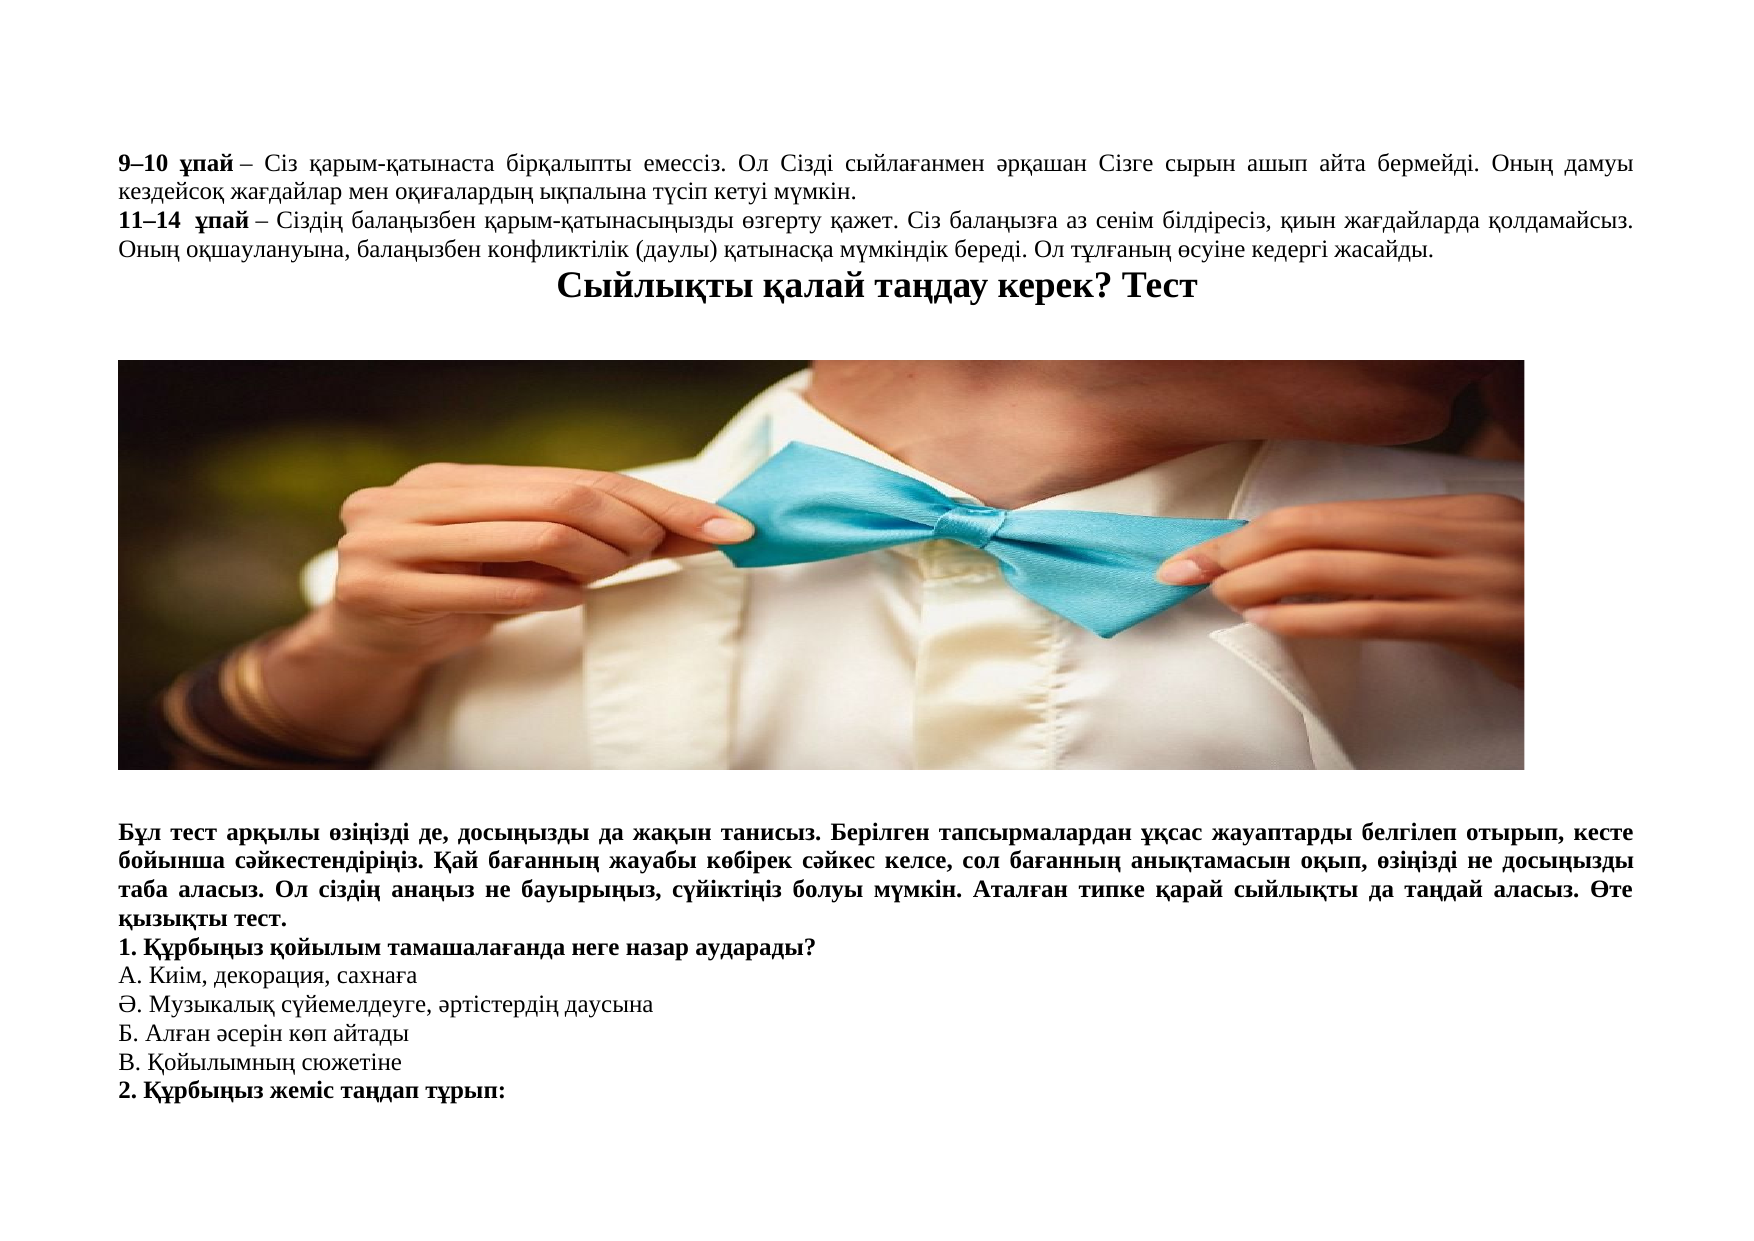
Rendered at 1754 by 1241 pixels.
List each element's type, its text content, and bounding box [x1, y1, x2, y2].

picture [118, 360, 1525, 770]
text 1. Құрбыңыз қойылым тамашалағанда неге назар аударады? [118, 932, 1636, 961]
text В. Қойылымның сюжетіне [118, 1047, 1636, 1076]
text А. Киім, декорация, сахнаға [118, 961, 1636, 989]
text 11–14 ұпай – Сіздің балаңызбен қарым-қатынасыңызды өзгерту қажет. Сіз балаңызға аз сенім білдіресіз, қиын жағдайларда қолдамайсыз. Оның оқшаулануына, балаңызбен конфликтілік (даулы) қатынасқа мүмкіндік береді. Ол тұлғаның өсуіне кедергі жасайды. [118, 205, 1636, 263]
text Б. Алған әсерін көп айтады [118, 1018, 1636, 1047]
text Бұл тест арқылы өзіңізді де, досыңызды да жақын танисыз. Берілген тапсырмалардан ұқсас жауаптарды белгілеп отырып, кесте бойынша сәйкестендіріңіз. Қай бағанның жауабы көбірек сәйкес келсе, сол бағанның анықтамасын оқып, өзіңізді не досыңызды таба аласыз. Ол сіздің анаңыз не бауырыңыз, сүйіктіңіз болуы мүмкін. Аталған типке қарай сыйлықты да таңдай аласыз. Өте қызықты тест. [118, 817, 1636, 932]
text Ә. Музыкалық сүйемелдеуге, әртістердің даусына [118, 989, 1636, 1018]
text 9–10 ұпай – Сіз қарым-қатынаста бірқалыпты емессіз. Ол Сізді сыйлағанмен әрқашан Сізге сырын ашып айта бермейді. Оның дамуы кездейсоқ жағдайлар мен оқиғалардың ықпалына түсіп кетуі мүмкін. [118, 148, 1636, 205]
subtitle Сыйлықты қалай таңдау керек? Тест [118, 263, 1636, 306]
text 2. Құрбыңыз жеміс таңдап тұрып: [118, 1076, 1636, 1104]
